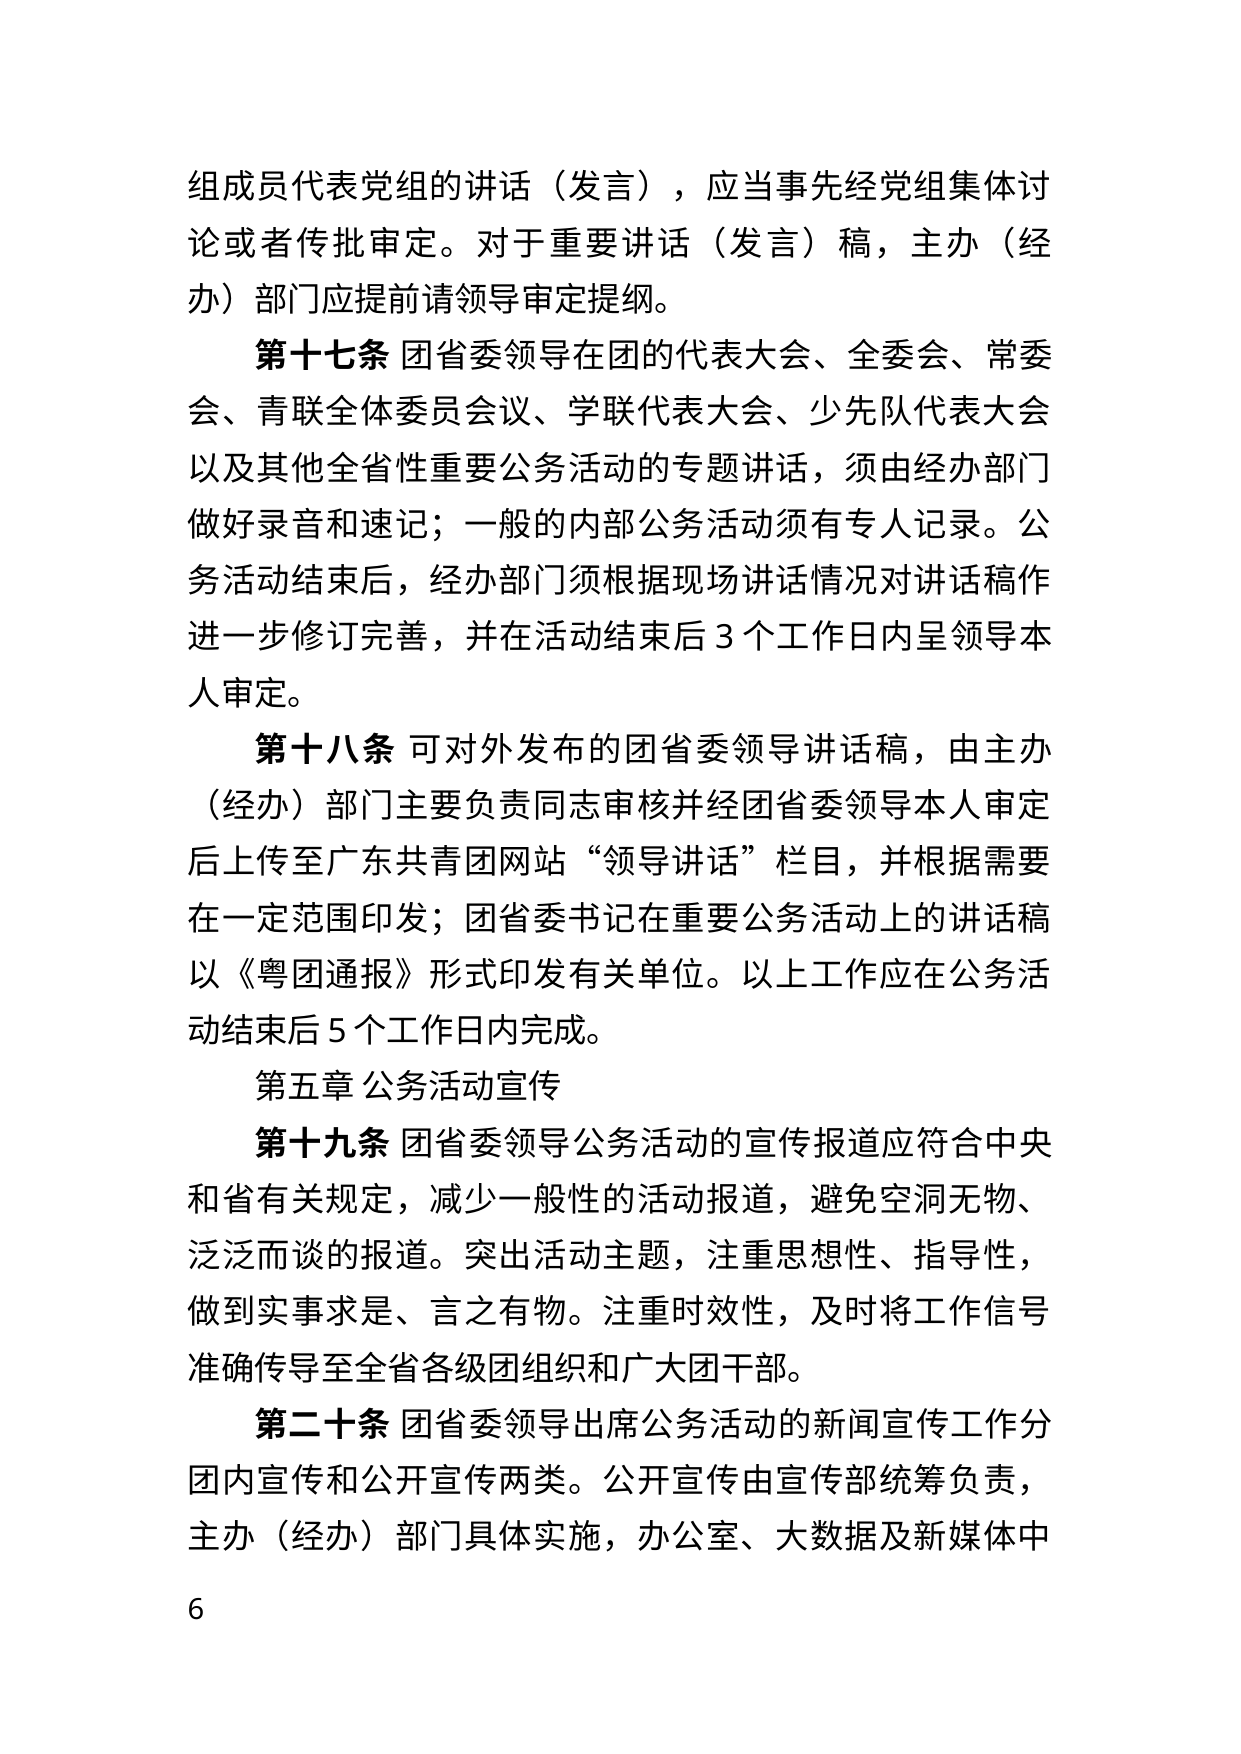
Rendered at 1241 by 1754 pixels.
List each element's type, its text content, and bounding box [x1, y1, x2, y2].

text 第十七条 团省委领导在团的代表大会、全委会、常委会、青联全体委员会议、学联代表大会、少先队代表大会以及其他全省性重要公务活动的专题讲话，须由经办部门做好录音和速记；一般的内部公务活动须有专人记录。公务活动结束后，经办部门须根据现场讲话情况对讲话稿作进一步修订完善，并在活动结束后3个工作日内呈领导本人审定。 [187, 323, 1053, 716]
text 第十八条 可对外发布的团省委领导讲话稿，由主办（经办）部门主要负责同志审核并经团省委领导本人审定后上传至广东共青团网站“领导讲话”栏目，并根据需要在一定范围印发；团省委书记在重要公务活动上的讲话稿以《粤团通报》形式印发有关单位。以上工作应在公务活动结束后5个工作日内完成。 [187, 716, 1053, 1054]
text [187, 154, 1053, 323]
text 第十九条 团省委领导公务活动的宣传报道应符合中央和省有关规定，减少一般性的活动报道，避免空洞无物、泛泛而谈的报道。突出活动主题，注重思想性、指导性，做到实事求是、言之有物。注重时效性，及时将工作信号准确传导至全省各级团组织和广大团干部。 [187, 1110, 1053, 1391]
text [187, 1391, 1053, 1560]
text 第五章 公务活动宣传 [187, 1054, 1053, 1110]
